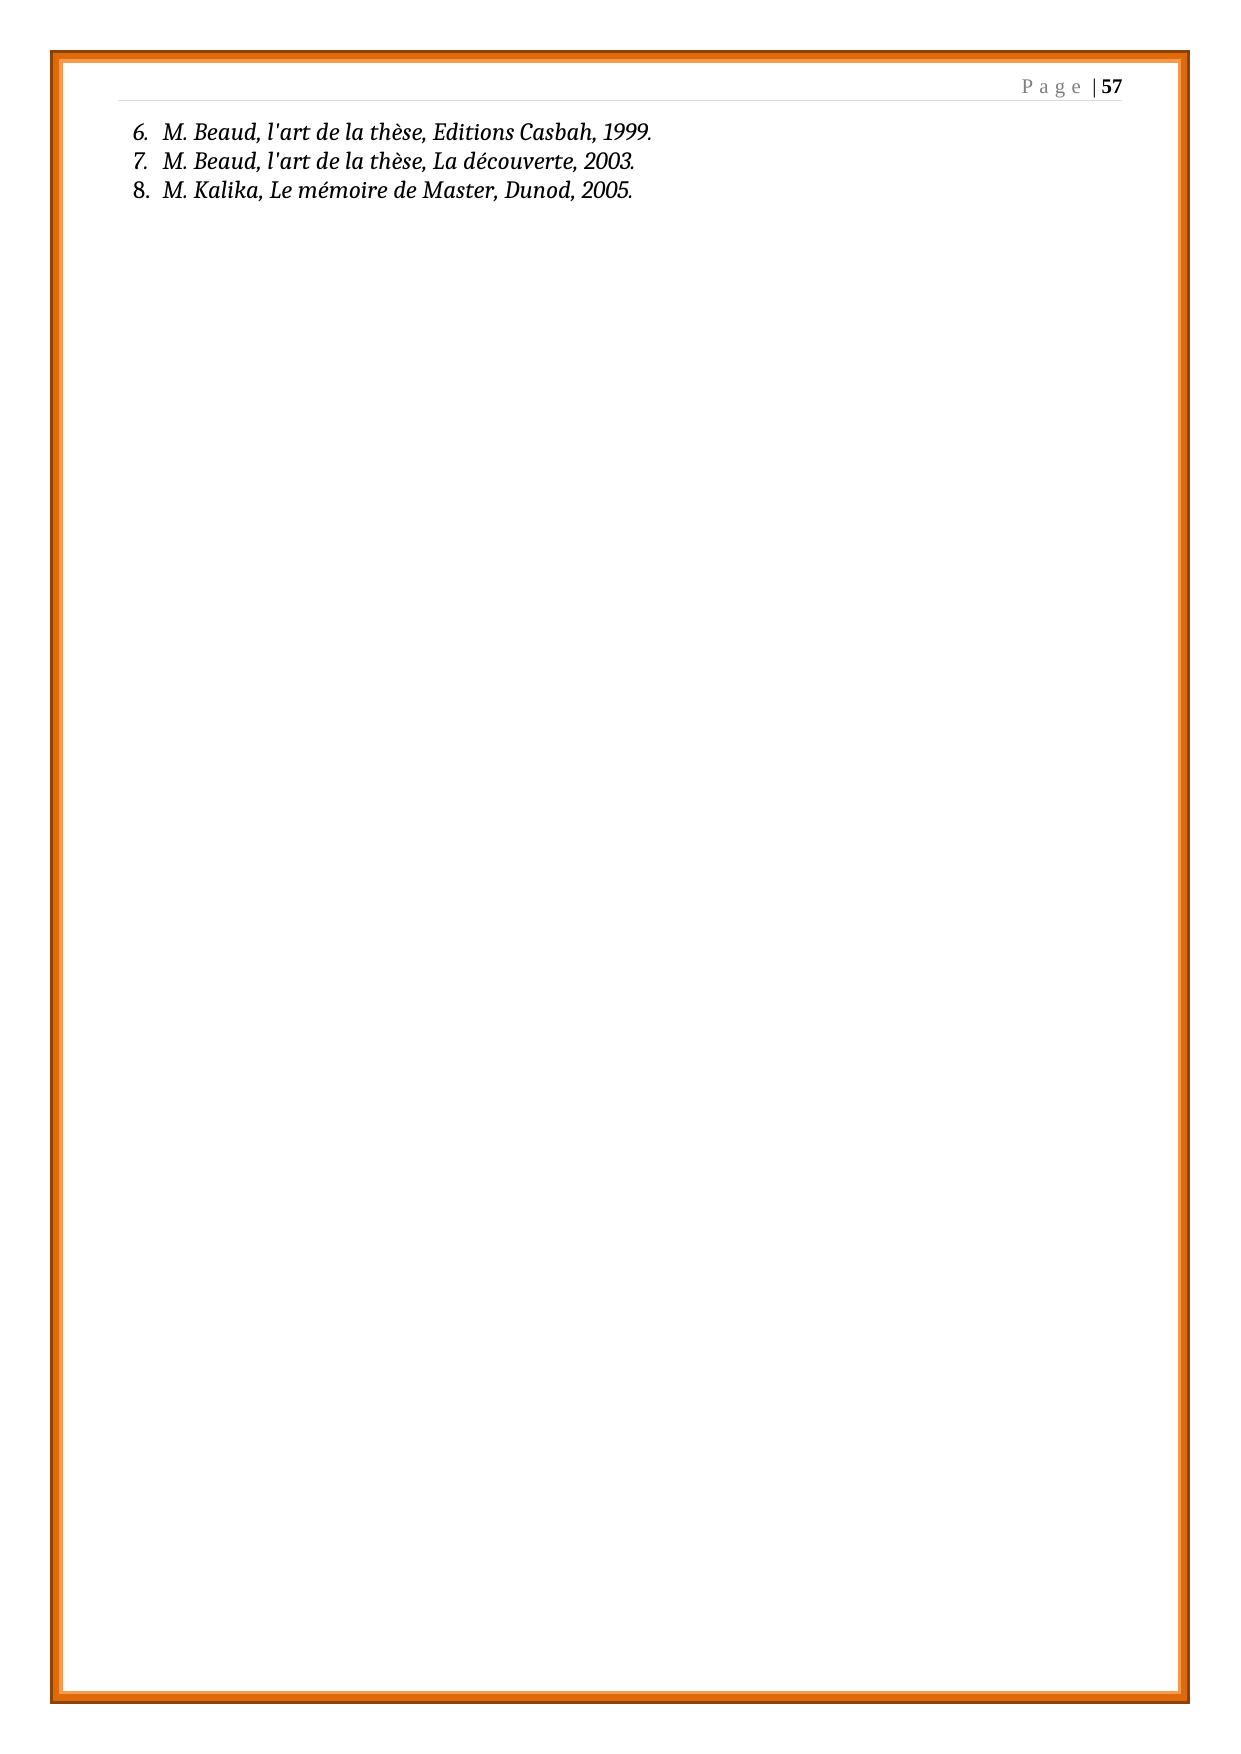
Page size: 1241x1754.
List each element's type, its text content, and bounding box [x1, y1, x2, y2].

list M. Beaud, l'art de la thèse, La découverte, 2003. [133, 147, 1122, 176]
list M. Beaud, l'art de la thèse, Editions Casbah, 1999. [133, 118, 1122, 147]
list M. Kalika, Le mémoire de Master, Dunod, 2005. [133, 176, 1122, 204]
